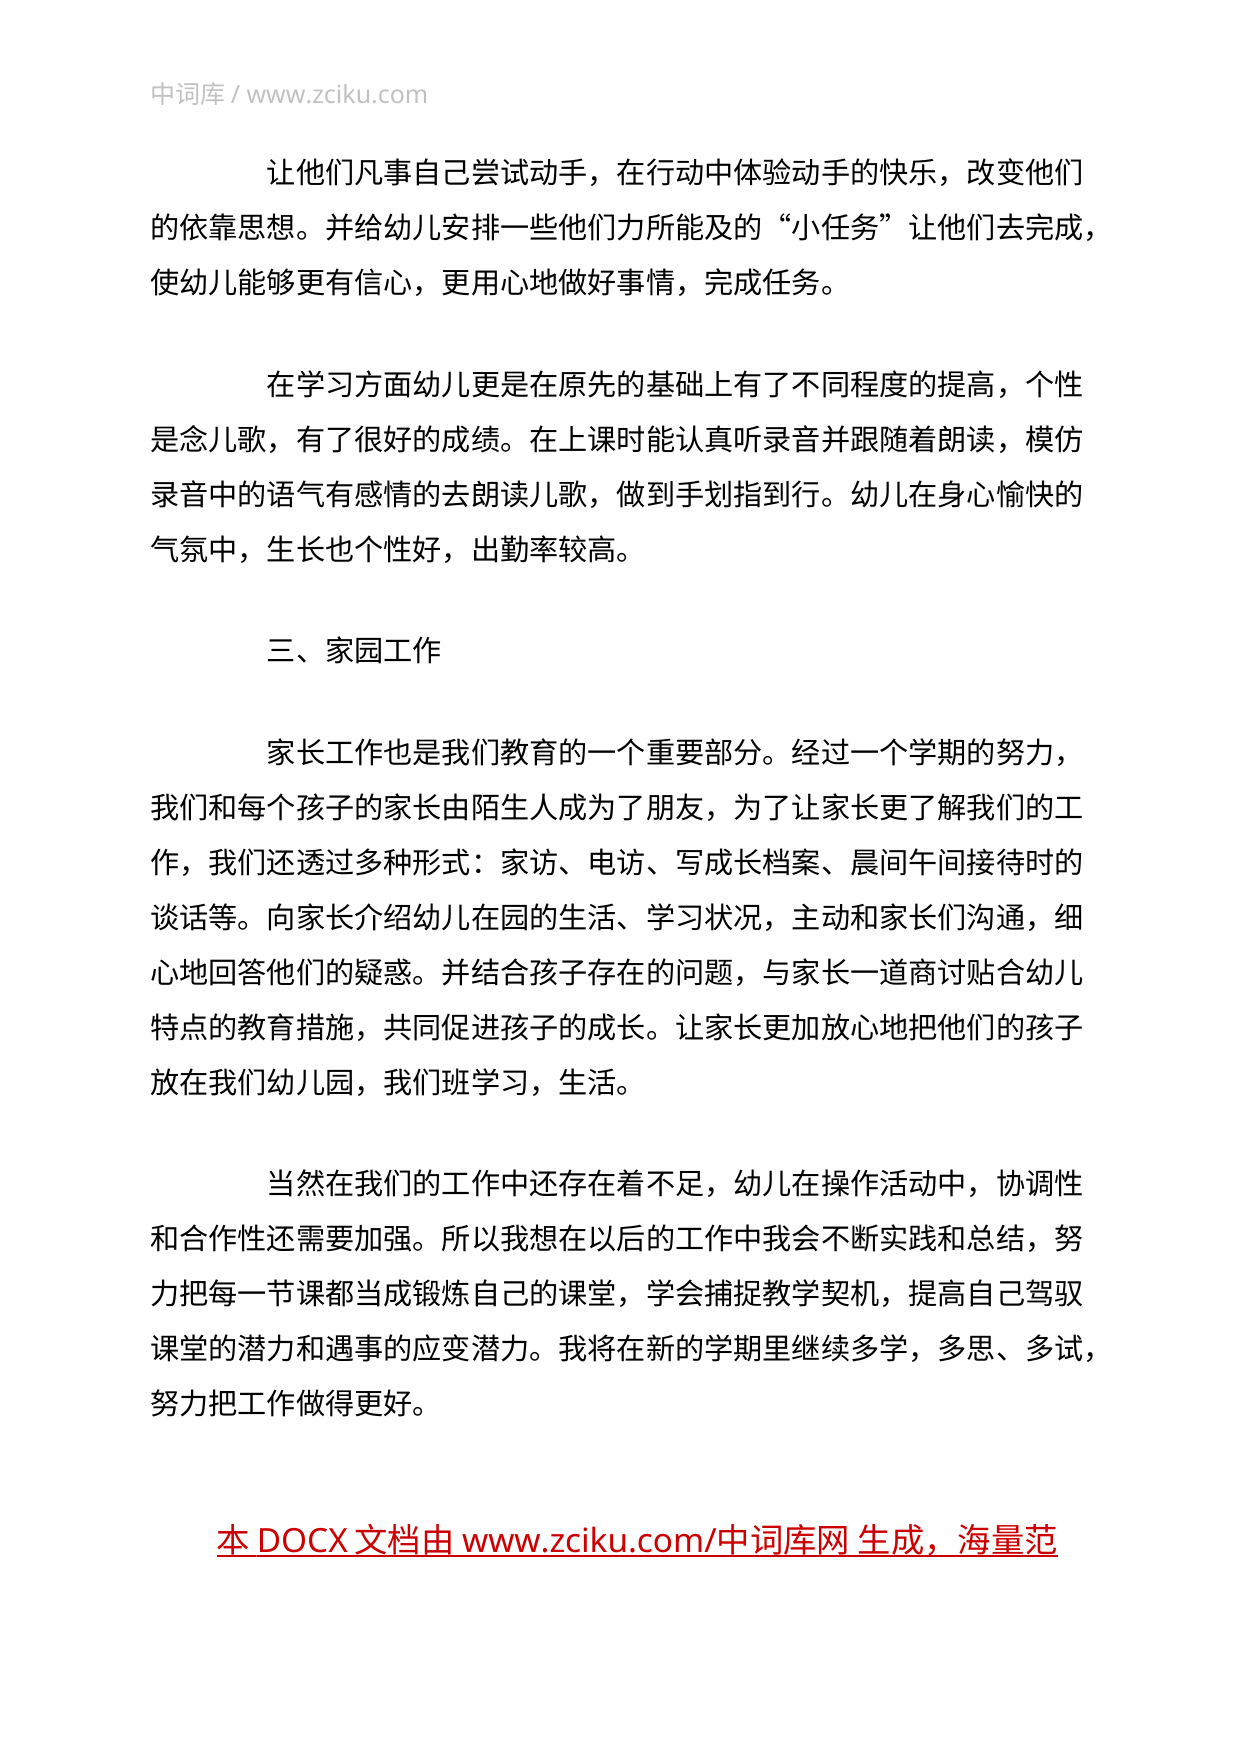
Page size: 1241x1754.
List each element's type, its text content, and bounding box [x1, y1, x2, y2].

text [150, 1513, 1090, 1562]
text 家长工作也是我们教育的一个重要部分。经过一个学期的努力，我们和每个孩子的家长由陌生人成为了朋友，为了让家长更了解我们的工作，我们还透过多种形式：家访、电访、写成长档案、晨间午间接待时的谈话等。向家长介绍幼儿在园的生活、学习状况，主动和家长们沟通，细心地回答他们的疑惑。并结合孩子存在的问题，与家长一道商讨贴合幼儿特点的教育措施，共同促进孩子的成长。让家长更加放心地把他们的孩子放在我们幼儿园，我们班学习，生活。 [150, 730, 1090, 1101]
text 让他们凡事自己尝试动手，在行动中体验动手的快乐，改变他们的依靠思想。并给幼儿安排一些他们力所能及的“小任务”让他们去完成，使幼儿能够更有信心，更用心地做好事情，完成任务。 [150, 150, 1090, 302]
text 三、家园工作 [150, 628, 1090, 670]
text 在学习方面幼儿更是在原先的基础上有了不同程度的提高，个性是念儿歌，有了很好的成绩。在上课时能认真听录音并跟随着朗读，模仿录音中的语气有感情的去朗读儿歌，做到手划指到行。幼儿在身心愉快的气氛中，生长也个性好，出勤率较高。 [150, 362, 1090, 568]
text 当然在我们的工作中还存在着不足，幼儿在操作活动中，协调性和合作性还需要加强。所以我想在以后的工作中我会不断实践和总结，努力把每一节课都当成锻炼自己的课堂，学会捕捉教学契机，提高自己驾驭课堂的潜力和遇事的应变潜力。我将在新的学期里继续多学，多思、多试，努力把工作做得更好。 [150, 1161, 1090, 1423]
